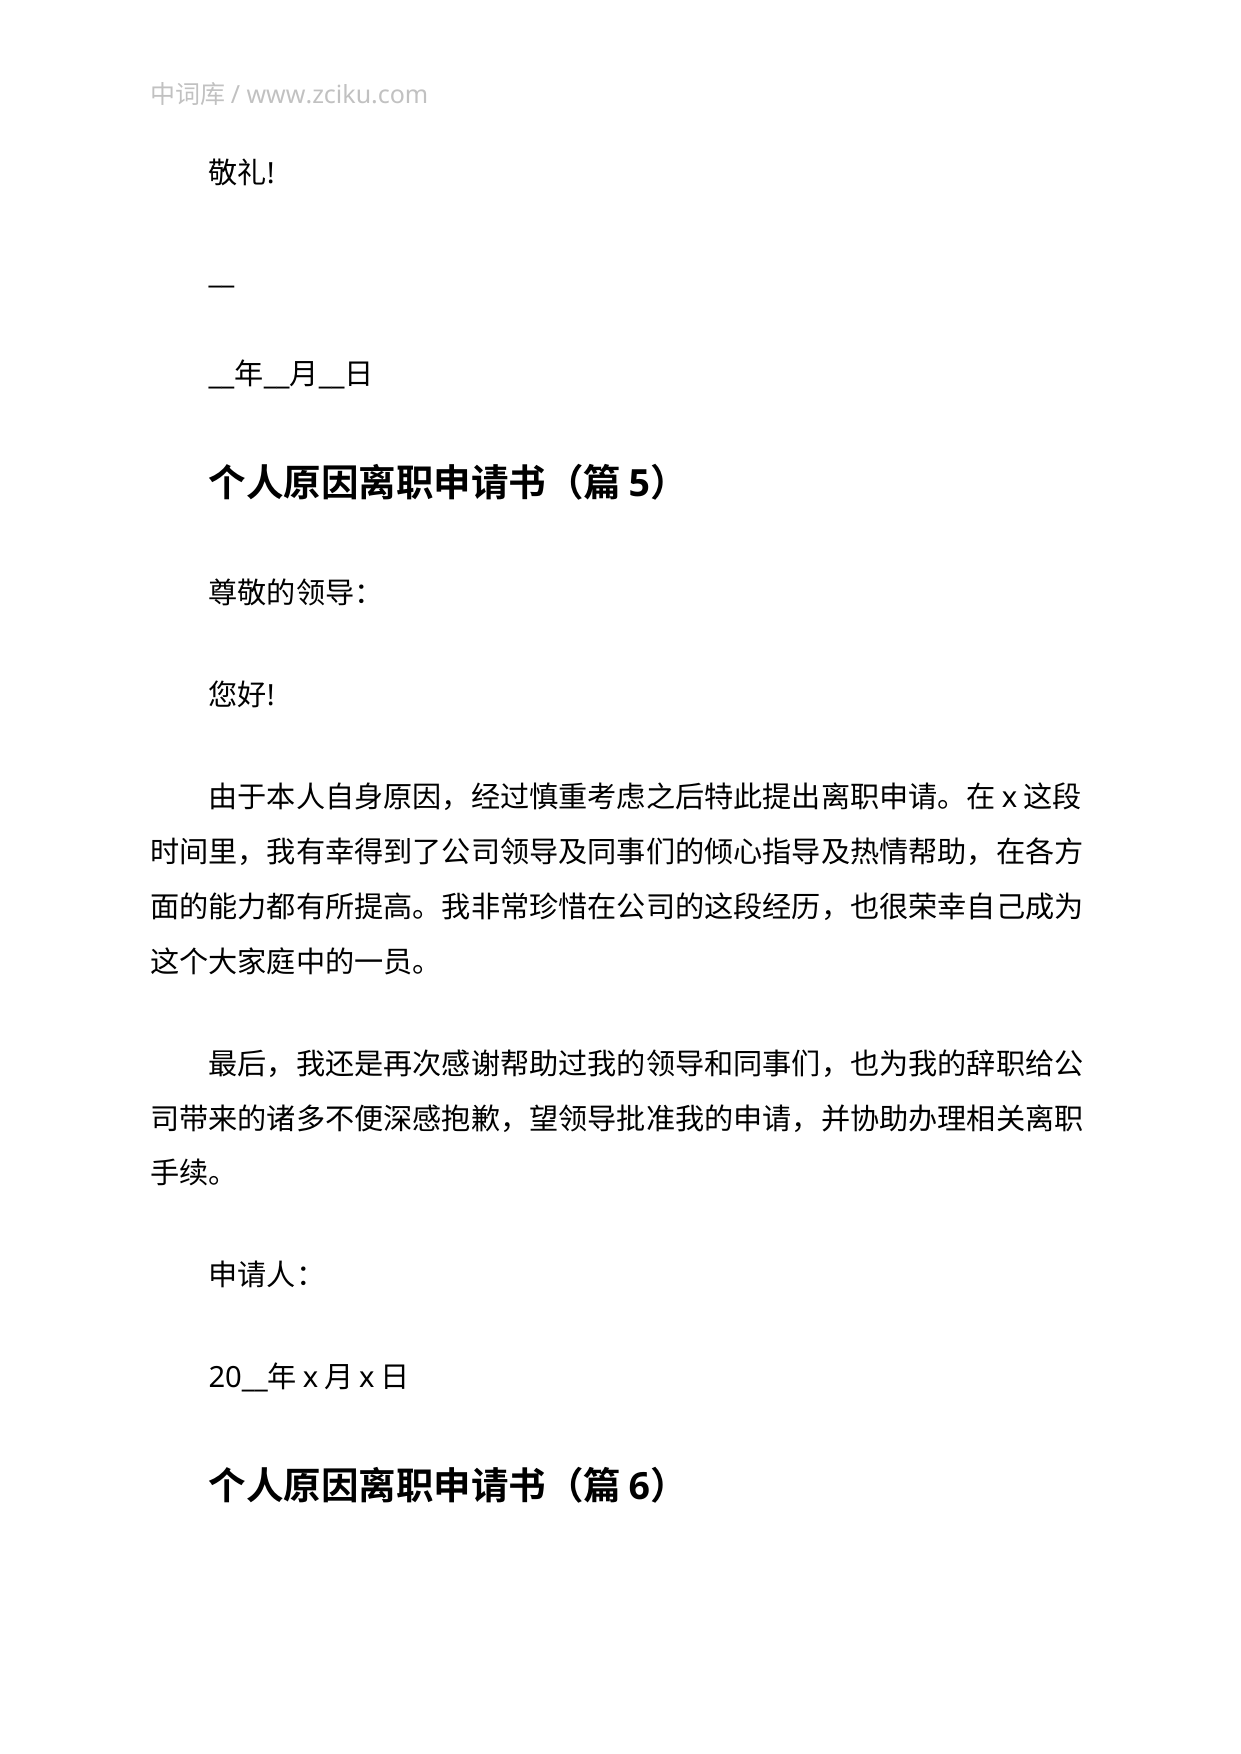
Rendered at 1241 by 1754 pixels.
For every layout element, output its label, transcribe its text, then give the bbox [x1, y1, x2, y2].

text 您好! [150, 672, 1090, 714]
text 个人原因离职申请书（篇5） [150, 452, 1090, 507]
text 20__年x月x日 [150, 1354, 1090, 1396]
text 敬礼! [150, 150, 1090, 192]
text 申请人： [150, 1252, 1090, 1294]
text 最后，我还是再次感谢帮助过我的领导和同事们，也为我的辞职给公司带来的诸多不便深感抱歉，望领导批准我的申请，并协助办理相关离职手续。 [150, 1040, 1090, 1192]
text __ [150, 252, 1090, 292]
text 由于本人自身原因，经过慎重考虑之后特此提出离职申请。在x这段时间里，我有幸得到了公司领导及同事们的倾心指导及热情帮助，在各方面的能力都有所提高。我非常珍惜在公司的这段经历，也很荣幸自己成为这个大家庭中的一员。 [150, 774, 1090, 981]
text __年__月__日 [150, 350, 1090, 393]
text 个人原因离职申请书（篇6） [150, 1456, 1090, 1510]
text 尊敬的领导： [150, 570, 1090, 612]
